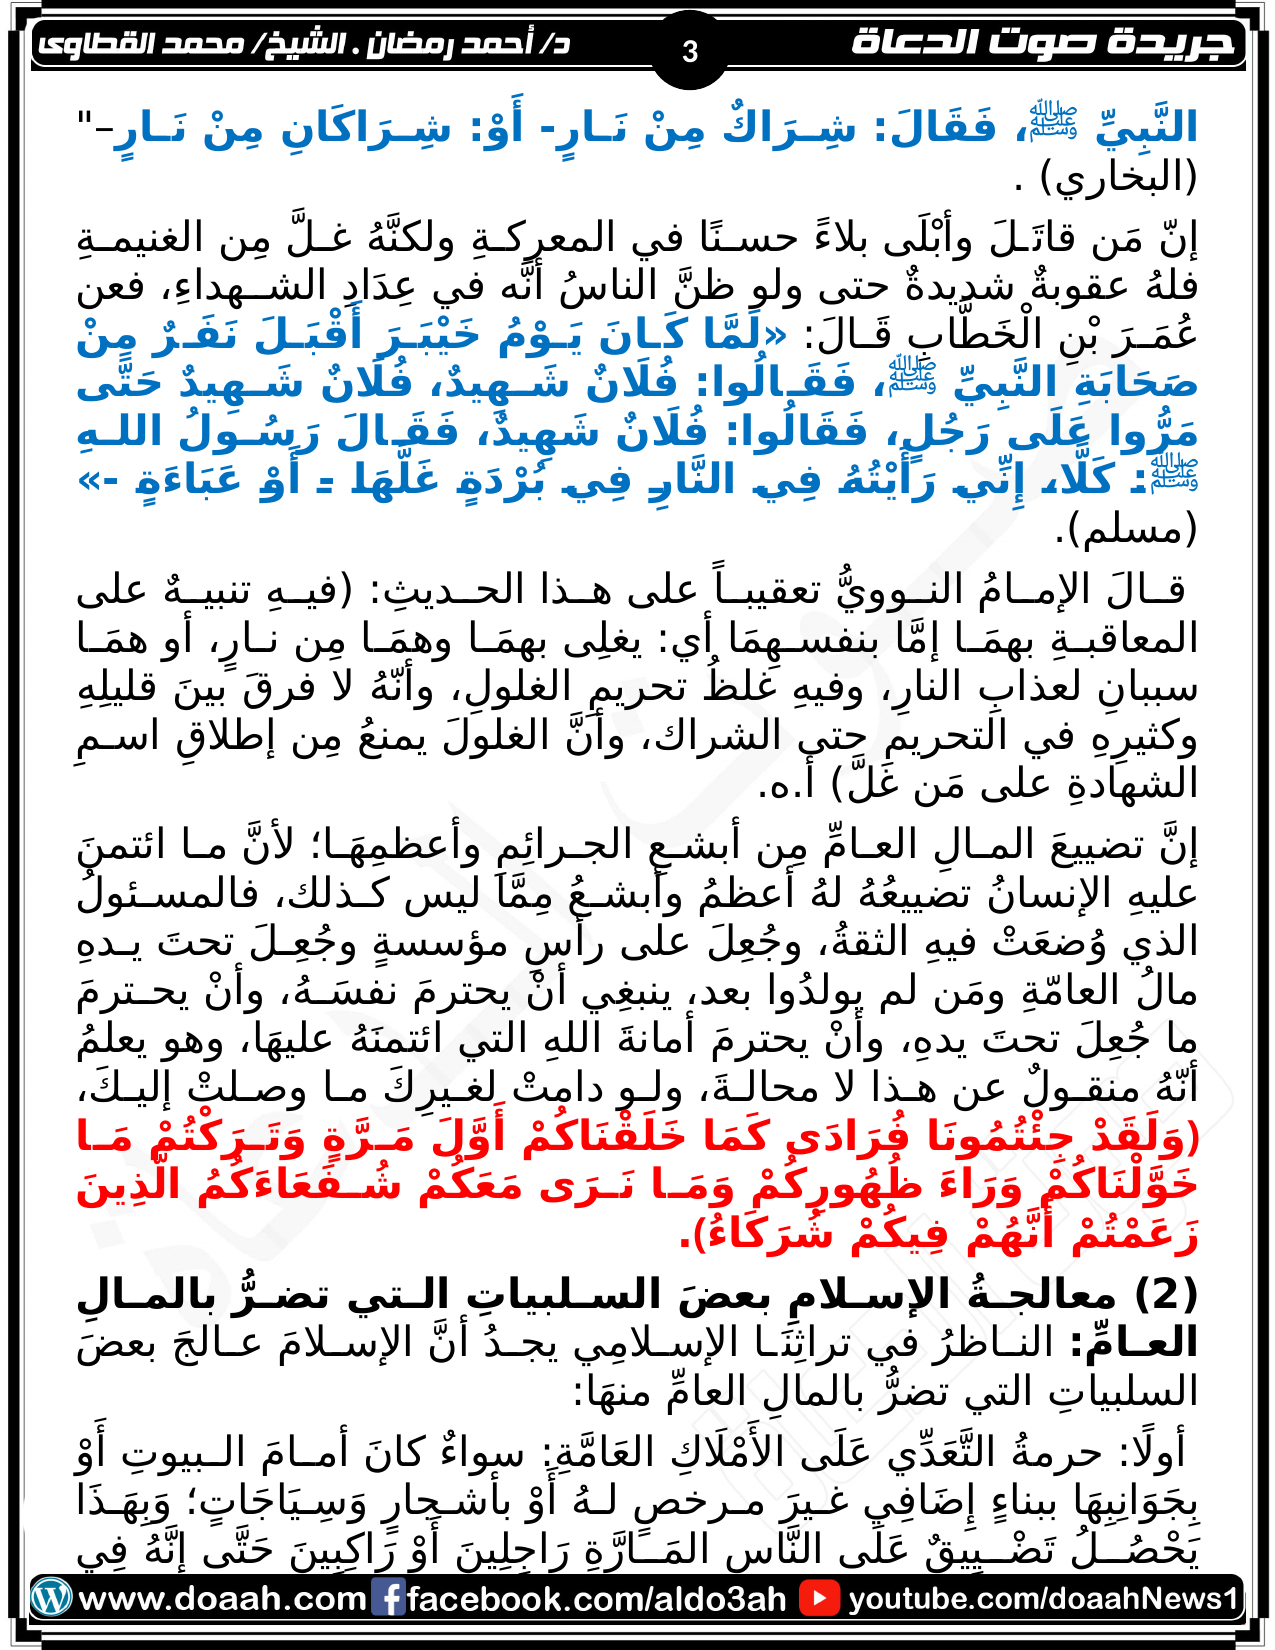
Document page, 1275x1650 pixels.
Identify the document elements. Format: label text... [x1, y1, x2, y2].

text إنَّ تضييعَ المالِ العامِّ مِن أبشعِ الجرائِمِ وأعظمِهَا؛ لأنَّ ما ائتمنَ عليهِ الإنسانُ تضييعُهُ لهُ أعظمُ وأبشعُ مِمَّا ليس كذلك، فالمسئولُ الذي وُضعَتْ فيهِ الثقةُ، وجُعِلَ على رأسِ مؤسسةٍ وجُعِلَ تحتَ يدهِ مالُ العامّةِ ومَن لم يولدُوا بعد، ينبغِي أنْ يحترمَ نفسَهُ، وأنْ يحترمَ ما جُعِلَ تحتَ يدهِ، وأنْ يحترمَ أمانةَ اللهِ التي ائتمنَهُ عليهَا، وهو يعلمُ أنّهُ منقولٌ عن هذا لا محالةَ، ولو دامتْ لغيرِكَ ما وصلتْ إليكَ، ﴿وَلَقَدْ جِئْتُمُونَا فُرَادَى كَمَا خَلَقْنَاكُمْ أَوَّلَ مَرَّةٍ وَتَرَكْتُمْ مَا خَوَّلْنَاكُمْ وَرَاءَ ظُهُورِكُمْ وَمَا نَرَى مَعَكُمْ شُفَعَاءَكُمُ الَّذِينَ زَعَمْتُمْ أَنَّهُمْ فِيكُمْ شُرَكَاءُ﴾. [75, 820, 1200, 1257]
text إنّ مَن قاتَلَ وأبْلَى بلاءً حسنًا في المعركةِ ولكنَّهُ غلَّ مِن الغنيمةِ فلهُ عقوبةٌ شديدةٌ حتى ولو ظنَّ الناسُ أنَّه في عِدَادِ الشهداءِ، فعن عُمَرَ بْنِ الْخَطَّابِ قَالَ: «لَمَّا كَانَ يَوْمُ خَيْبَرَ أَقْبَلَ نَفَرٌ مِنْ صَحَابَةِ النَّبِيِّ ﷺ، فَقَالُوا: فُلَانٌ شَهِيدٌ، فُلَانٌ شَهِيدٌ حَتَّى مَرُّوا عَلَى رَجُلٍ، فَقَالُوا: فُلَانٌ شَهِيدٌ، فَقَالَ رَسُولُ اللهِ ﷺ: كَلَّا، إِنِّي رَأَيْتُهُ فِي النَّارِ فِي بُرْدَةٍ غَلَّهَا - أَوْ عَبَاءَةٍ -» (مسلم). [75, 213, 1200, 552]
text قالَ الإمامُ النوويُّ تعقيباً على هذا الحديثِ: (فيهِ تنبيهٌ على المعاقبةِ بهمَا إمَّا بنفسهِمَا أي: يغلِى بهمَا وهمَا مِن نارٍ، أو همَا سببانِ لعذابِ النارِ، وفيهِ غلظُ تحريمِ الغلولِ، وأنّهُ لا فرقَ بينَ قليلِهِ وكثيرِهِ في التحريمِ حتى الشراك، وأنَّ الغلولَ يمنعُ مِن إطلاقِ اسمِ الشهادةِ على مَن غلَّ) أ.ه. [75, 565, 1200, 808]
picture [0, 0, 1275, 1650]
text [75, 103, 1200, 200]
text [75, 1428, 1200, 1573]
text (2) معالجةُ الإسلامِ بعضَ السلبياتِ التي تضرُّ بالمالِ العامِّ: الناظرُ في تراثِنَا الإسلامِي يجدُ أنَّ الإسلامَ عالجَ بعضَ السلبياتِ التي تضرُّ بالمالِ العامِّ منهَا: [75, 1269, 1200, 1415]
